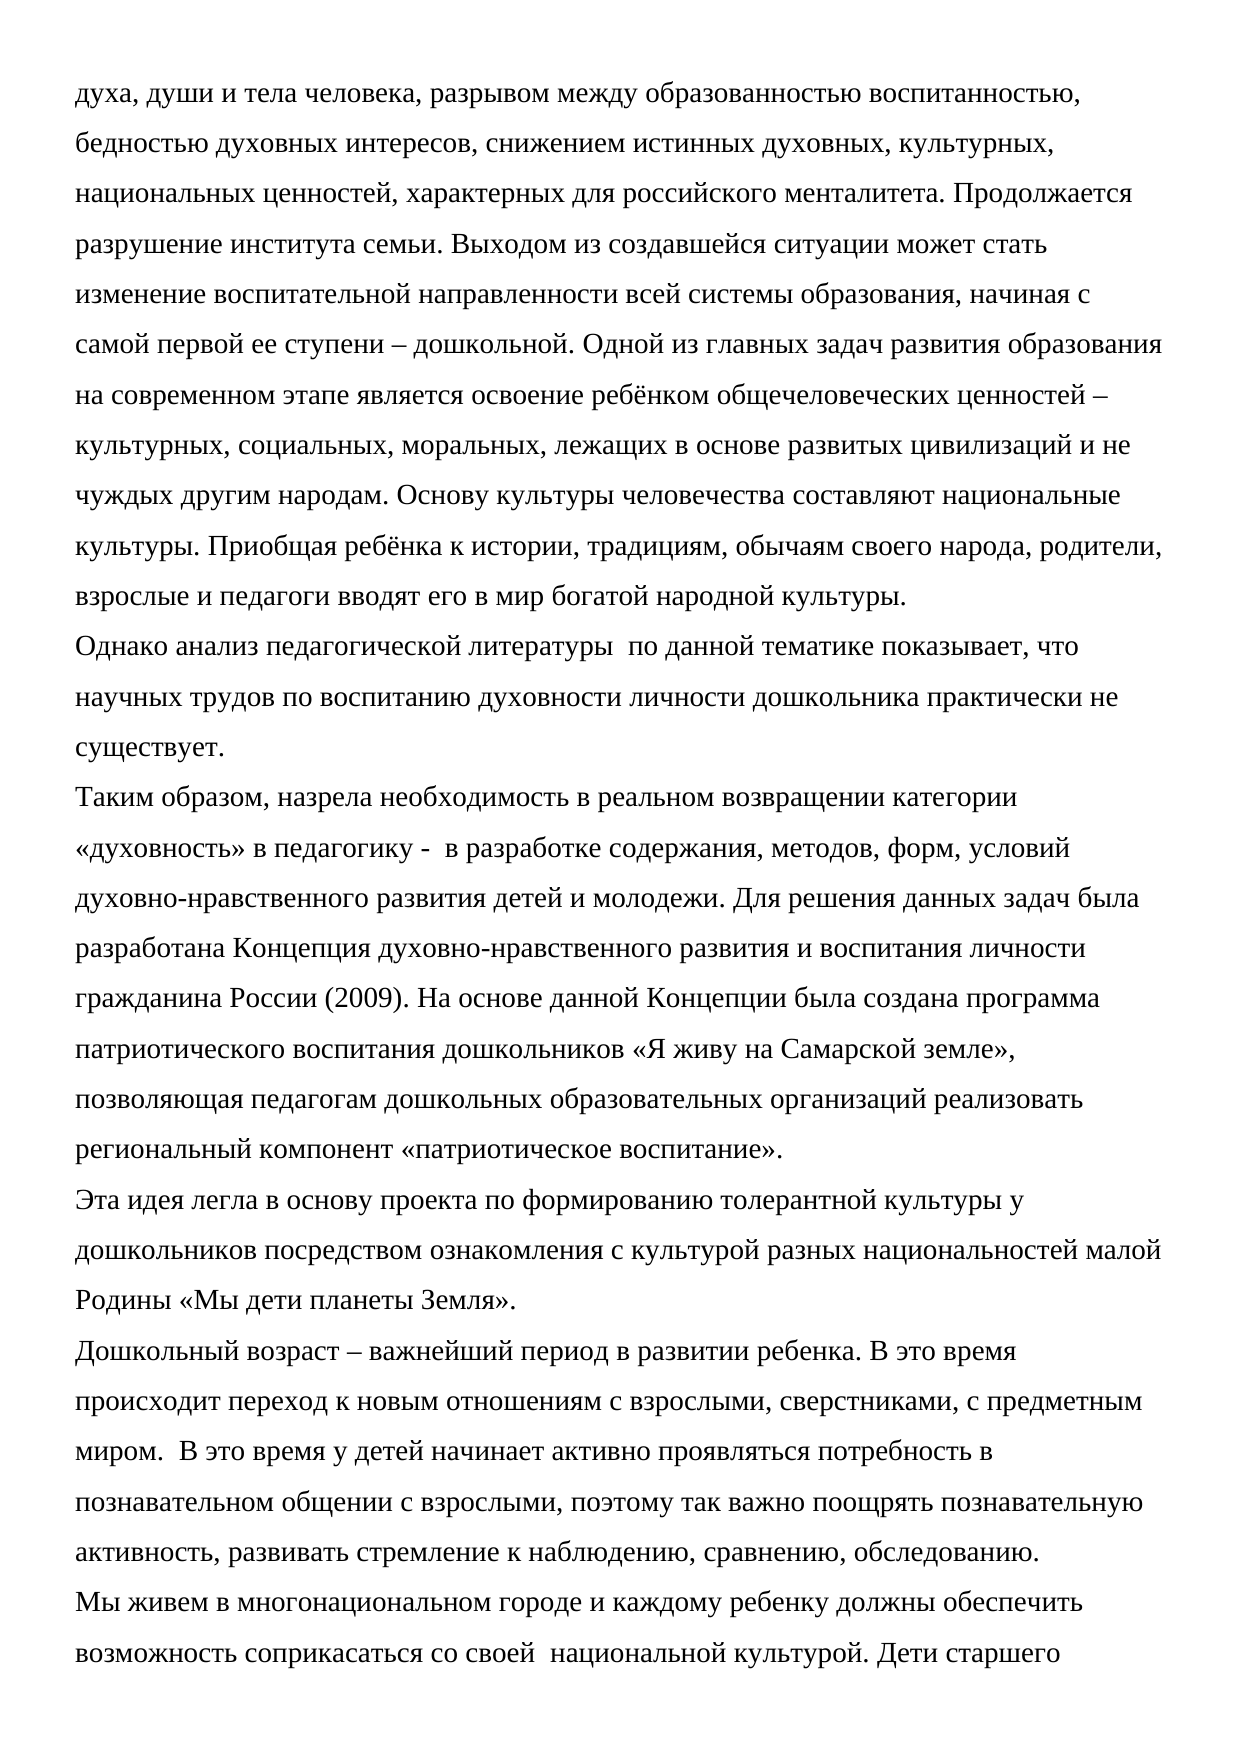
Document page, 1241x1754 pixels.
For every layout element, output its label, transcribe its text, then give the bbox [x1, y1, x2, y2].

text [75, 75, 1165, 612]
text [75, 1584, 1165, 1668]
text Таким образом, назрела необходимость в реальном возвращении категории «духовность» в педагогику - в разработке содержания, методов, форм, условий духовно-нравственного развития детей и молодежи. Для решения данных задач была разработана Концепция духовно-нравственного развития и воспитания личности гражданина России (2009). На основе данной Концепции была создана программа патриотического воспитания дошкольников «Я живу на Самарской земле», позволяющая педагогам дошкольных образовательных организаций реализовать региональный компонент «патриотическое воспитание». [75, 779, 1165, 1165]
text Однако анализ педагогической литературы по данной тематике показывает, что научных трудов по воспитанию духовности личности дошкольника практически не существует. [75, 628, 1165, 763]
text Эта идея легла в основу проекта по формированию толерантной культуры у дошкольников посредством ознакомления с культурой разных национальностей малой Родины «Мы дети планеты Земля». [75, 1182, 1165, 1316]
text Дошкольный возраст – важнейший период в развитии ребенка. В это время происходит переход к новым отношениям с взрослыми, сверстниками, с предметным миром. В это время у детей начинает активно проявляться потребность в познавательном общении с взрослыми, поэтому так важно поощрять познавательную активность, развивать стремление к наблюдению, сравнению, обследованию. [75, 1333, 1165, 1568]
